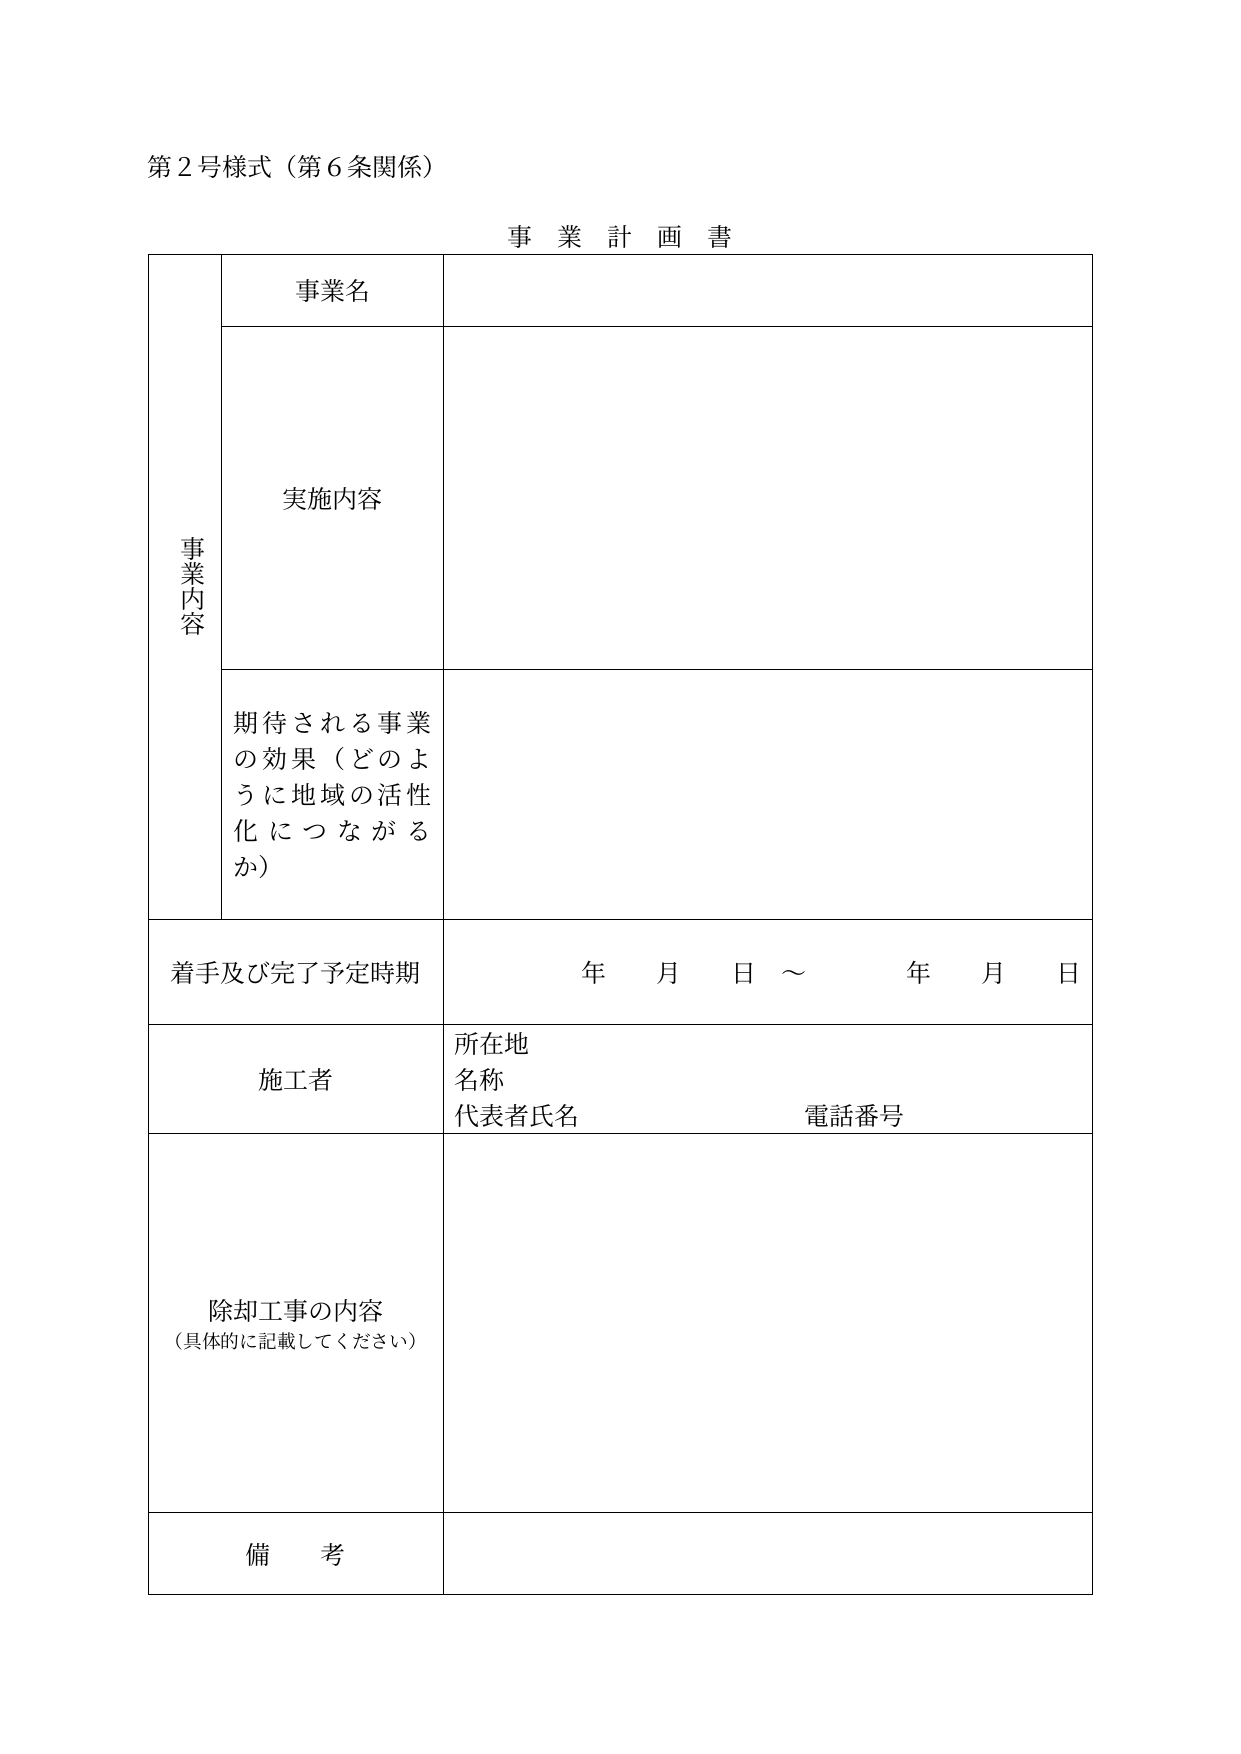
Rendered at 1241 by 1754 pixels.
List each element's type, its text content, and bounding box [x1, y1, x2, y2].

table_cell 年 月 日 ～ 年 月 日 [444, 920, 1092, 1024]
table_cell [444, 670, 1092, 918]
table_cell 実施内容 [222, 327, 443, 668]
table_cell 着手及び完了予定時期 [149, 920, 443, 1024]
table_cell [444, 1134, 1092, 1512]
table_cell 備 考 [149, 1513, 443, 1594]
table_cell [444, 1513, 1092, 1594]
table_header [444, 255, 1092, 326]
table_cell 期待される事業の効果（どのように地域の活性化につながるか） [222, 670, 443, 918]
table_cell [444, 327, 1092, 668]
table_cell 所在地 名称 代表者氏名 電話番号 [444, 1025, 1092, 1132]
table_cell 施工者 [149, 1025, 443, 1132]
table_header 事業名 [222, 255, 443, 326]
table_header 事業内容 [149, 255, 221, 918]
text 事 業 計 画 書 [148, 218, 1092, 254]
text 第２号様式（第６条関係） [148, 148, 1092, 184]
table_cell 除却工事の内容 （具体的に記載してください） [149, 1134, 443, 1512]
